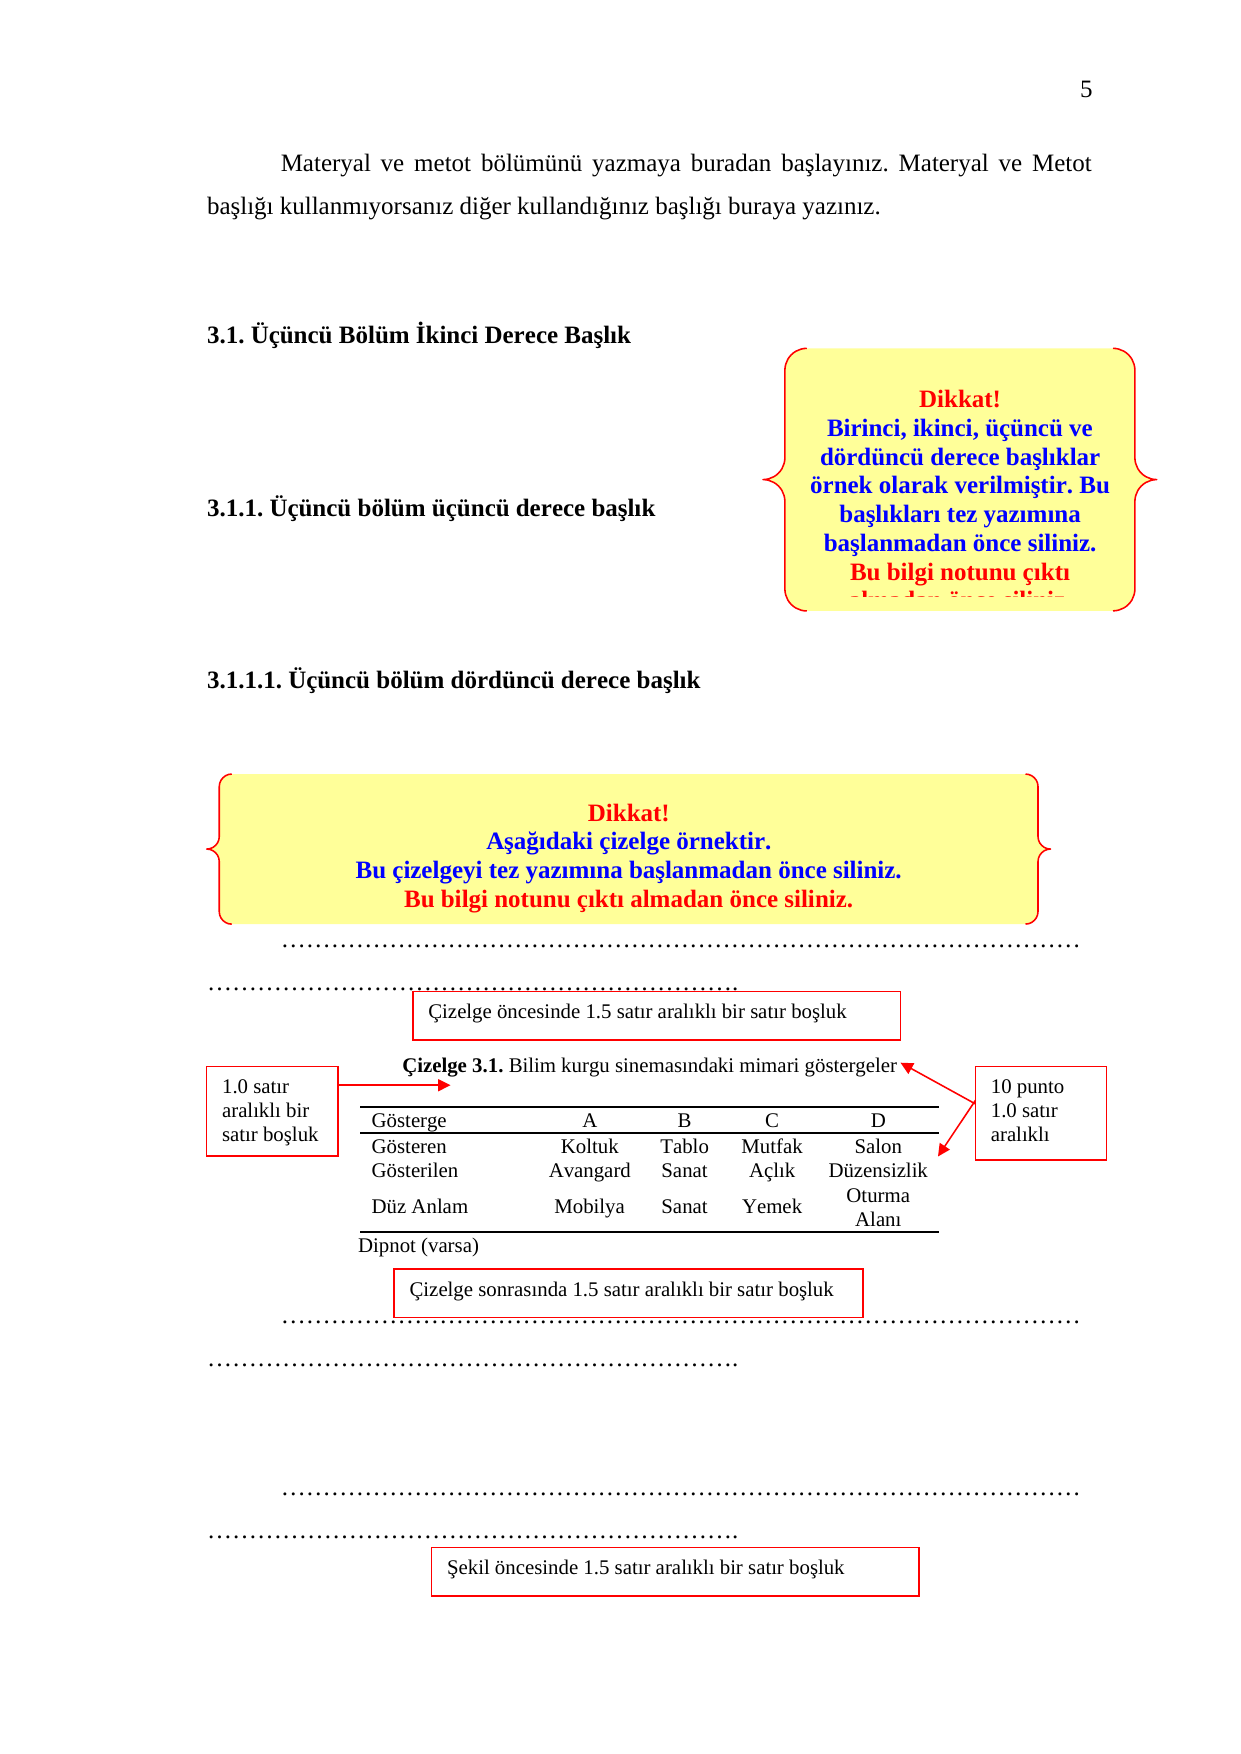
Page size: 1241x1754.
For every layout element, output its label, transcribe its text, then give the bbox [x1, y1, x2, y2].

table_cell Sanat [642, 1183, 727, 1231]
text Çizelge 3.1. Bilim kurgu sinemasındaki mimari göstergeler [207, 1053, 1092, 1077]
table_cell Gösterilen [360, 1159, 537, 1182]
table_header B [642, 1108, 727, 1132]
table_cell Mobilya [537, 1183, 642, 1231]
table_cell Yemek [727, 1183, 817, 1231]
text ……………………………………………………………………………………………………………………………………………. [207, 1472, 1092, 1544]
text Dipnot (varsa) [207, 1233, 1092, 1257]
table_cell Gösteren [360, 1134, 537, 1158]
table_cell Düzensizlik [817, 1159, 939, 1182]
table_header Gösterge [360, 1108, 537, 1132]
table_cell Koltuk [537, 1134, 642, 1158]
table_cell Sanat [642, 1159, 727, 1182]
text 3.1. Üçüncü Bölüm İkinci Derece Başlık [207, 320, 1092, 349]
table_cell Düz Anlam [360, 1183, 537, 1231]
text 3.1.1.1. Üçüncü bölüm dördüncü derece başlık [207, 665, 1092, 694]
text Materyal ve metot bölümünü yazmaya buradan başlayınız. Materyal ve Metot başlığı kullanmıyorsanız diğer kullandığınız başlığı buraya yazınız. [207, 148, 1092, 219]
text ……………………………………………………………………………………………………………………………………………. [207, 924, 1092, 996]
table_cell Mutfak [727, 1134, 817, 1158]
table_cell Avangard [537, 1159, 642, 1182]
table_cell Oturma Alanı [817, 1183, 939, 1231]
table_cell Açlık [727, 1159, 817, 1182]
table_cell Salon [817, 1134, 939, 1158]
text ……………………………………………………………………………………………………………………………………………. [207, 1300, 1092, 1372]
table_header A [537, 1108, 642, 1132]
table_header C [727, 1108, 817, 1132]
table_cell Tablo [642, 1134, 727, 1158]
text 3.1.1. Üçüncü bölüm üçüncü derece başlık [207, 493, 784, 521]
table_header D [817, 1108, 939, 1132]
